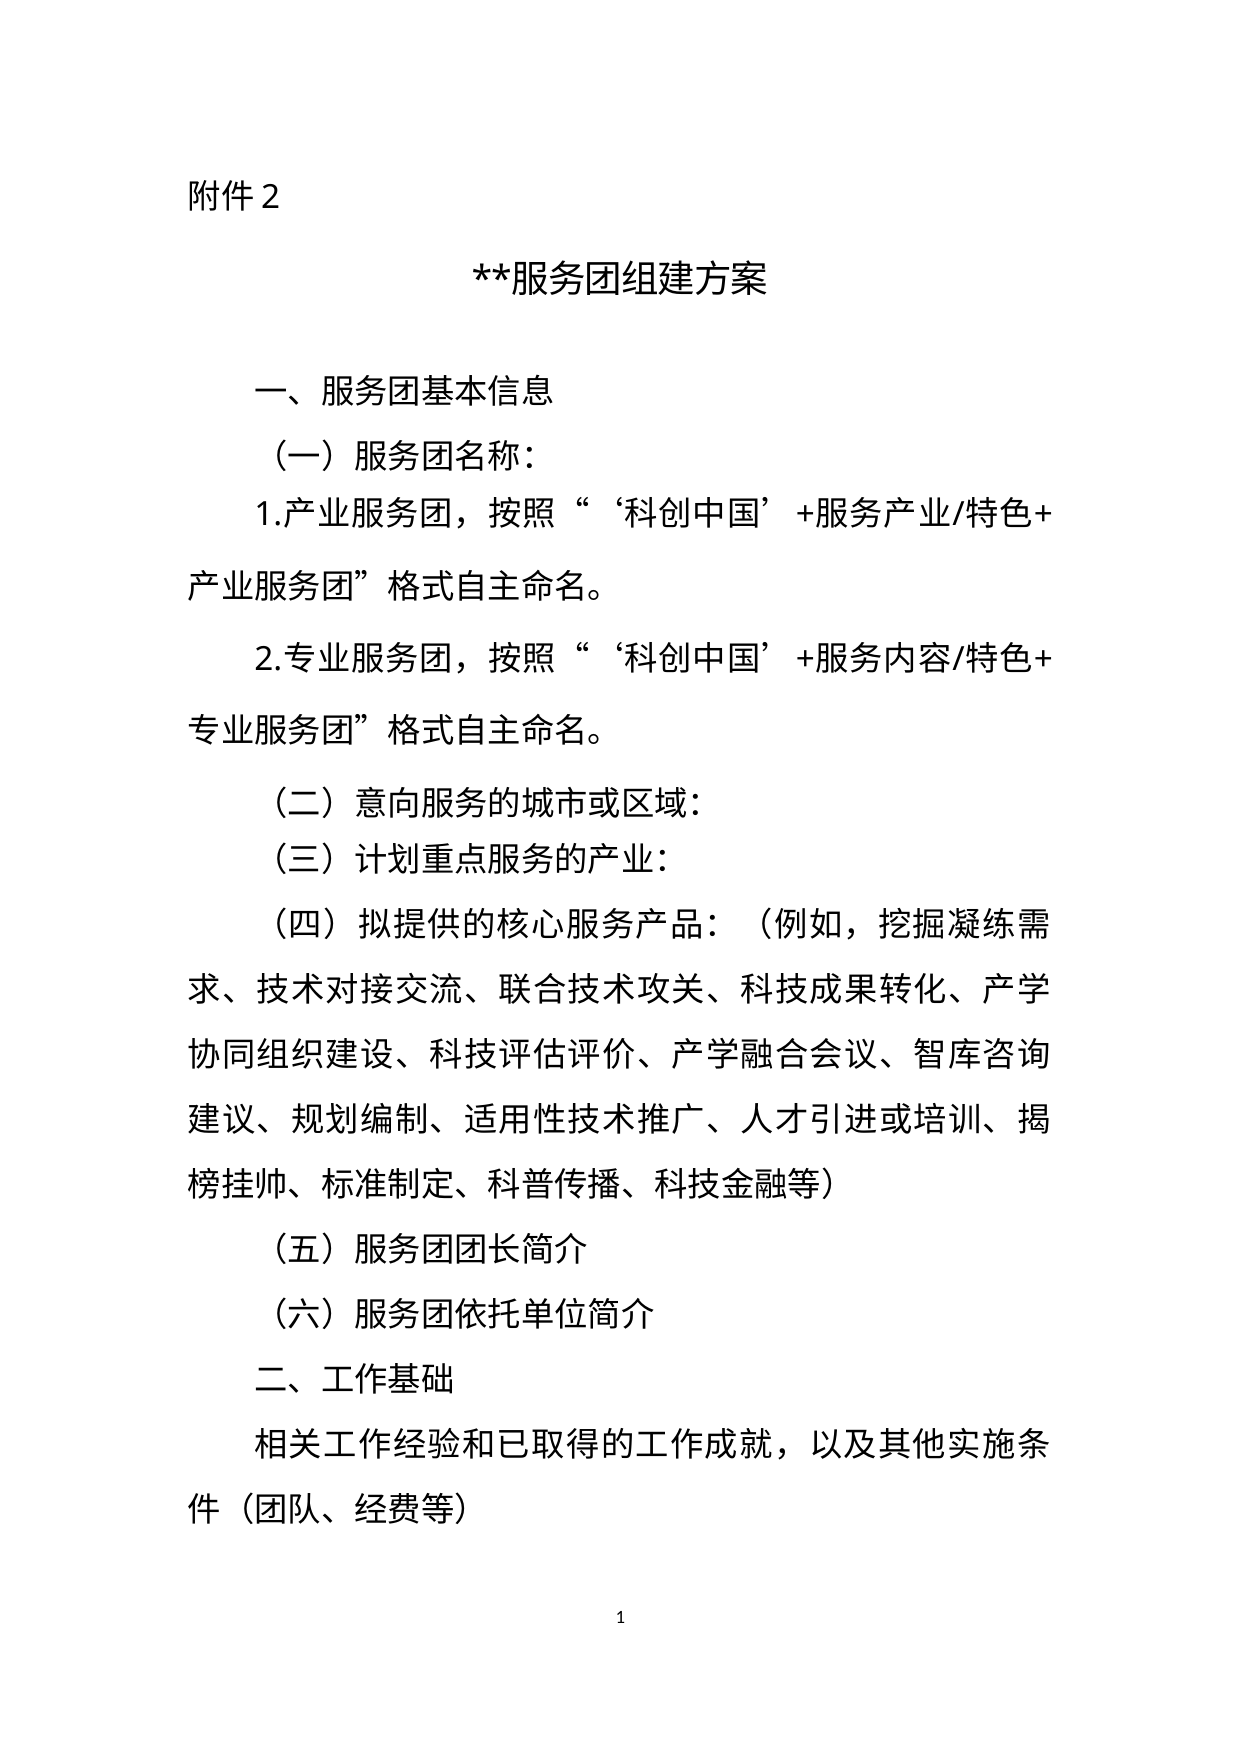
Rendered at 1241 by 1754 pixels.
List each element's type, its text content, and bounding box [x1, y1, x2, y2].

text 2.专业服务团，按照“‘科创中国’+服务内容/特色+专业服务团”格式自主命名。 [187, 632, 1053, 752]
text （二）意向服务的城市或区域： [187, 777, 1053, 825]
text （五）服务团团长简介 [187, 1215, 1053, 1280]
text 一、服务团基本信息 [187, 357, 1053, 422]
text （三）计划重点服务的产业： [187, 825, 1053, 890]
text （一）服务团名称： [187, 422, 1053, 487]
text 相关工作经验和已取得的工作成就，以及其他实施条件（团队、经费等） [187, 1410, 1053, 1540]
subtitle 附件2 [187, 162, 1053, 227]
text （六）服务团依托单位简介 [187, 1280, 1053, 1345]
subtitle **服务团组建方案 [187, 243, 1053, 308]
text （四）拟提供的核心服务产品：（例如，挖掘凝练需求、技术对接交流、联合技术攻关、科技成果转化、产学协同组织建设、科技评估评价、产学融合会议、智库咨询建议、规划编制、适用性技术推广、人才引进或培训、揭榜挂帅、标准制定、科普传播、科技金融等） [187, 890, 1053, 1215]
text 二、工作基础 [187, 1345, 1053, 1410]
text 1.产业服务团，按照“‘科创中国’+服务产业/特色+产业服务团”格式自主命名。 [187, 487, 1053, 608]
